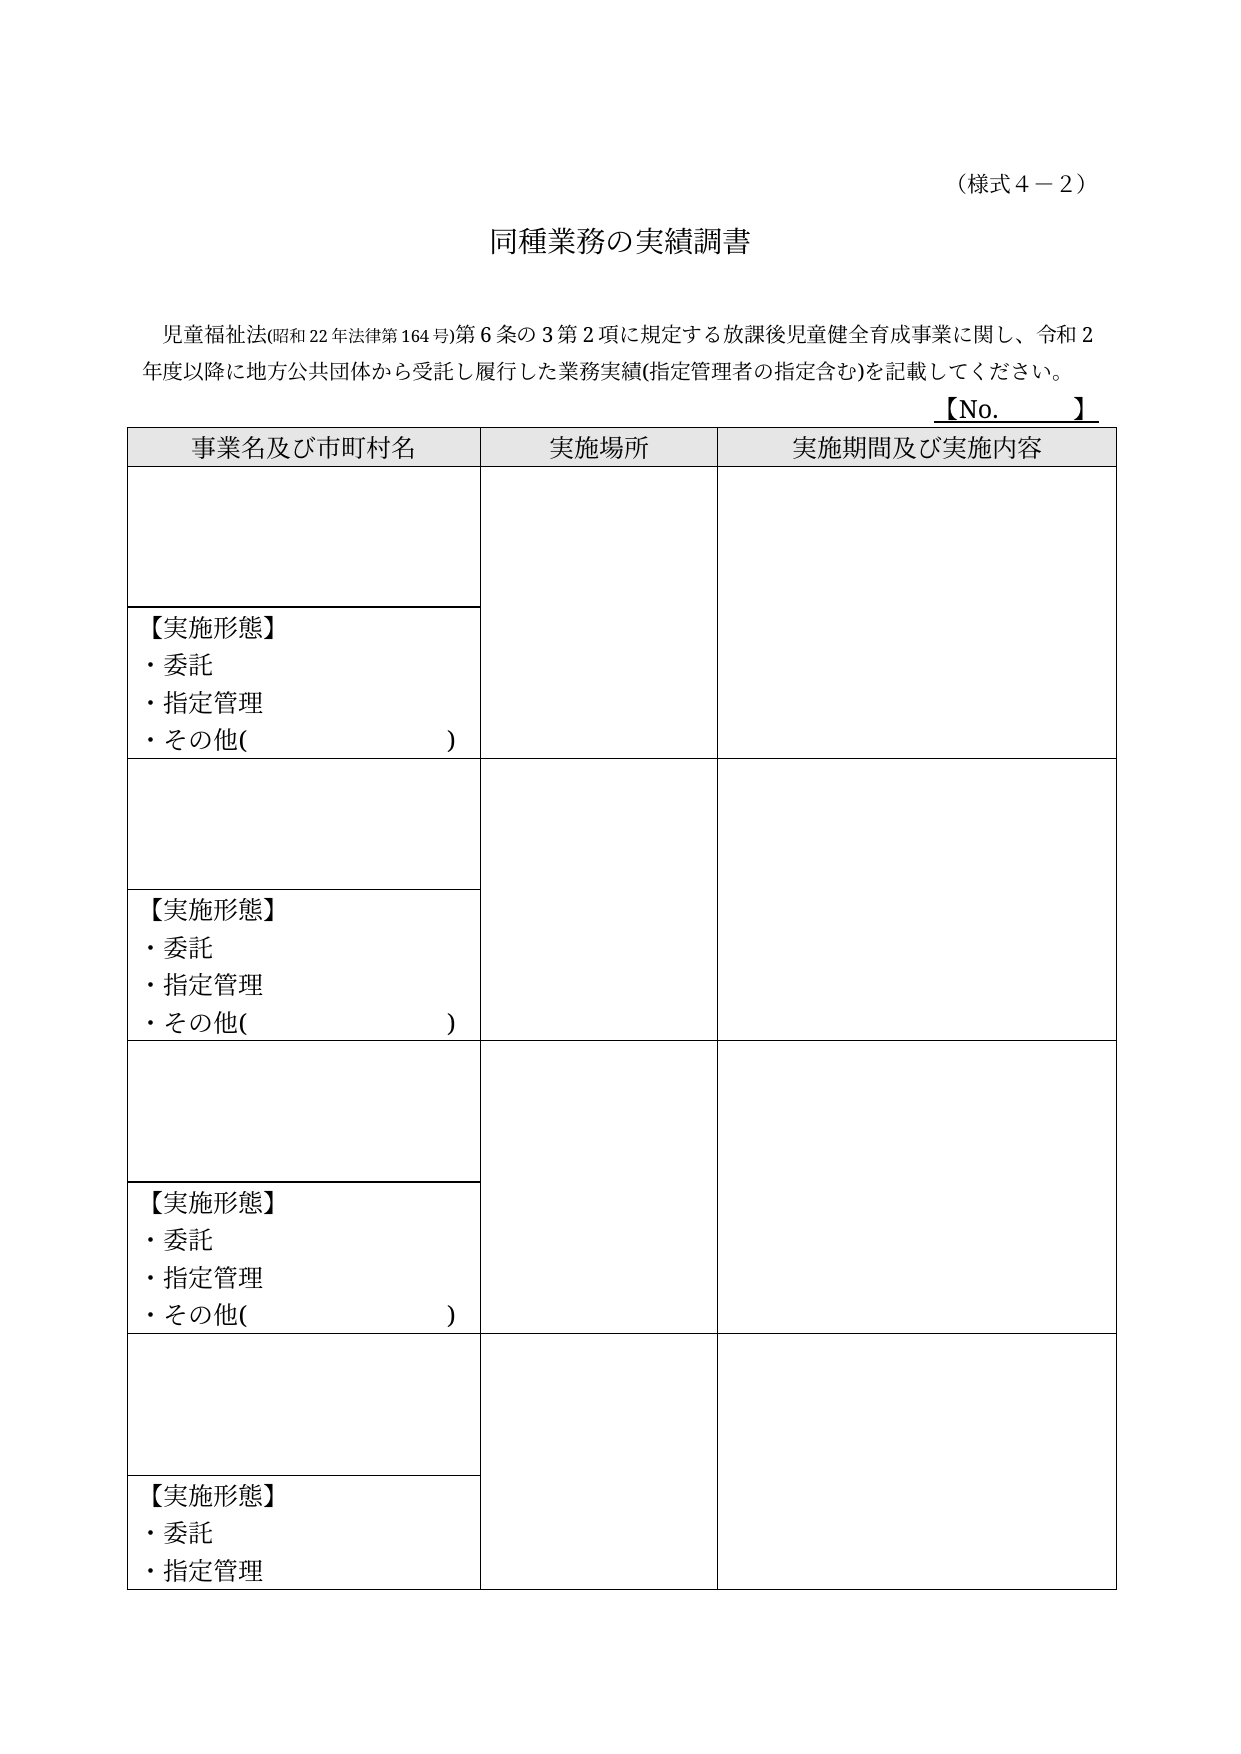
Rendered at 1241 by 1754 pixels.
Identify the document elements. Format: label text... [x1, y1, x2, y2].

table_cell [718, 1334, 1116, 1588]
table_header 実施期間及び実施内容 [718, 428, 1116, 466]
table_cell [128, 1334, 480, 1475]
table_header 実施場所 [481, 428, 717, 466]
table_cell [481, 467, 717, 757]
table_cell [481, 759, 717, 1040]
table_cell [481, 1334, 717, 1588]
table_cell [481, 1041, 717, 1332]
table_cell 【実施形態】 ・委託 ・指定管理 ・その他( ) [128, 890, 480, 1040]
table_header 事業名及び市町村名 [128, 428, 480, 466]
text 児童福祉法(昭和22年法律第164号)第6条の3第2項に規定する放課後児童健全育成事業に関し、令和2年度以降に地方公共団体から受託し履行した業務実績(指定管理者の指定含む)を記載してください。 [142, 314, 1098, 389]
text 【No. 】 [142, 389, 1098, 427]
table_cell 【実施形態】 ・委託 ・指定管理 ・その他( ) [128, 1183, 480, 1332]
table_cell [718, 467, 1116, 757]
table_cell [128, 759, 480, 889]
table_cell [718, 759, 1116, 1040]
table_cell [128, 1041, 480, 1181]
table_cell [128, 1476, 480, 1588]
text （様式４－２） [142, 164, 1098, 202]
table_cell 【実施形態】 ・委託 ・指定管理 ・その他( ) [128, 608, 480, 757]
text 同種業務の実績調書 [142, 202, 1098, 277]
table_cell [128, 467, 480, 606]
table_cell [718, 1041, 1116, 1332]
